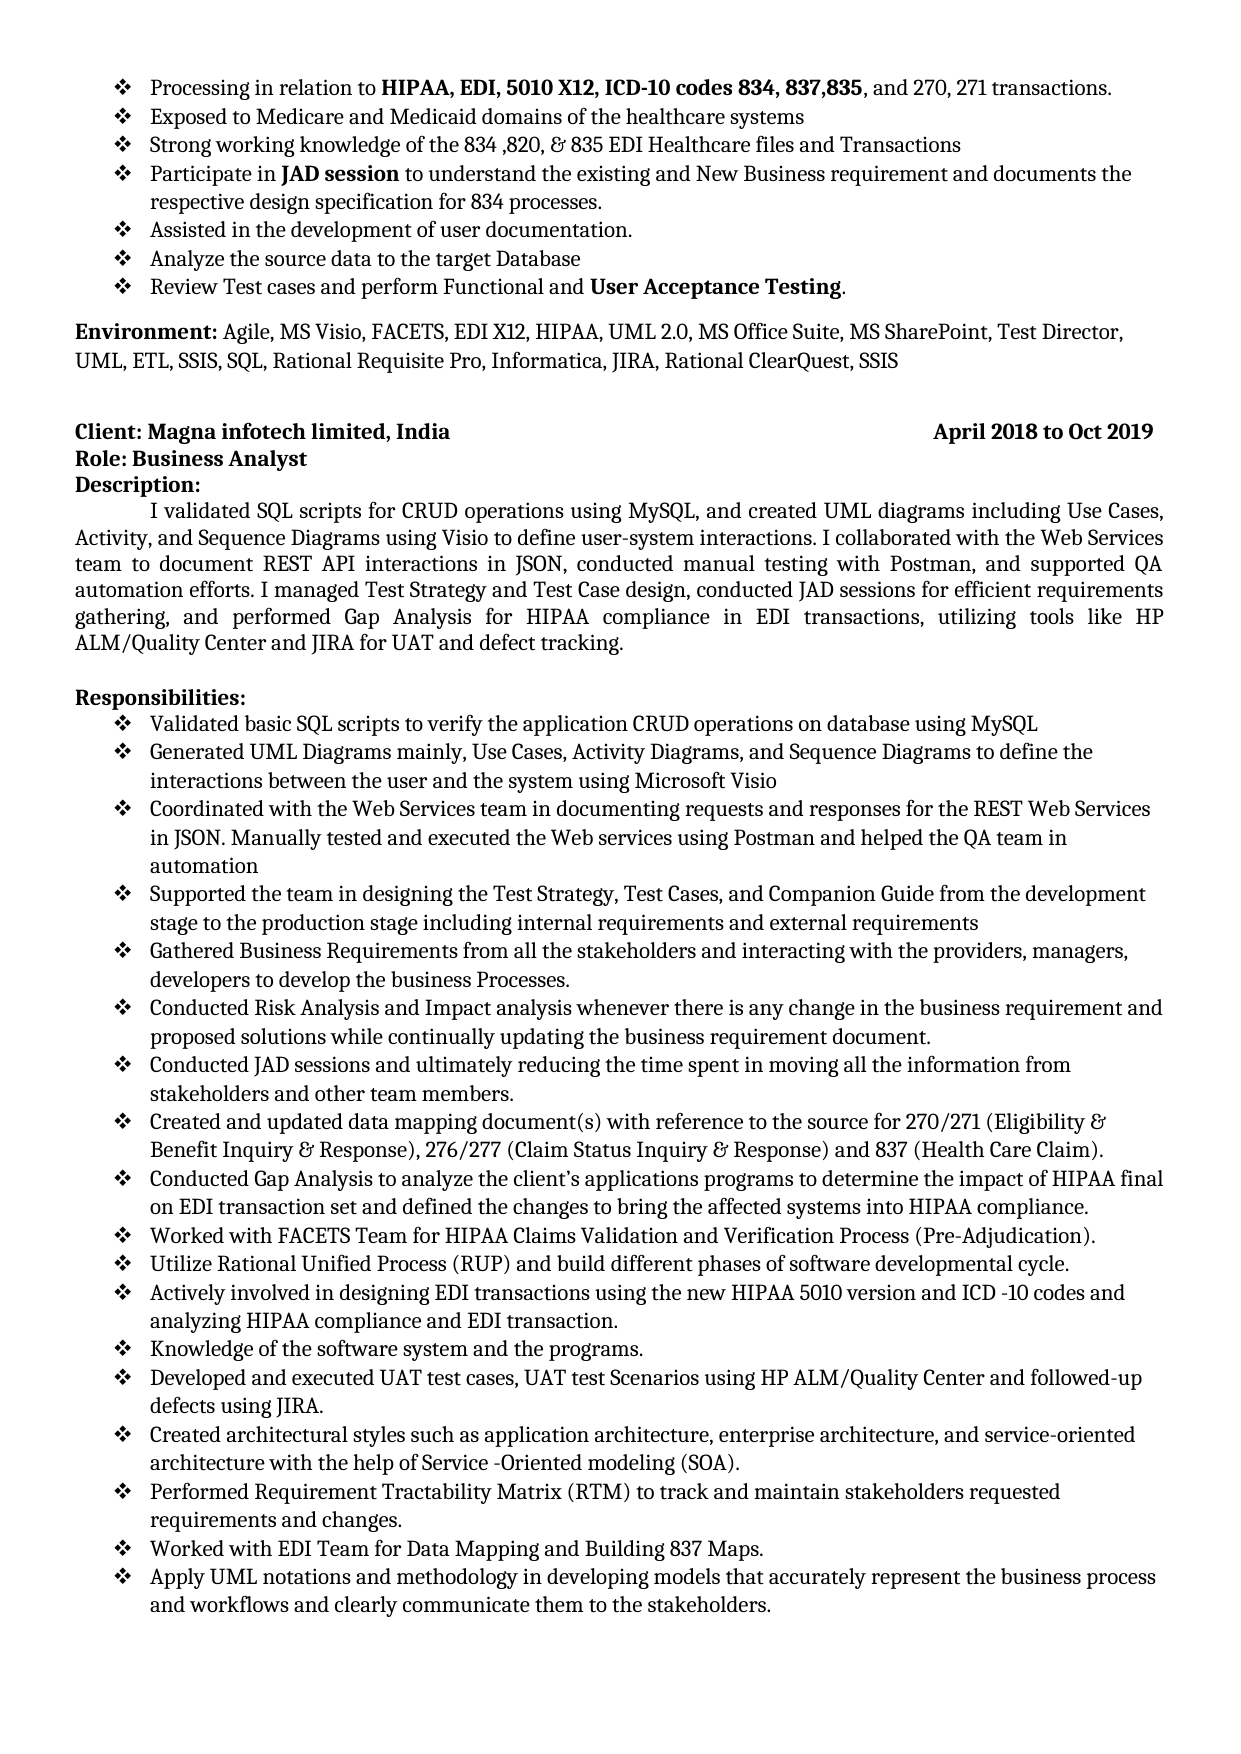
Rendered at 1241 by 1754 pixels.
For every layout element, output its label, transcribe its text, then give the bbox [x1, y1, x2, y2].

list Review Test cases and perform Functional and User Acceptance Testing. [112, 274, 1165, 300]
list Apply UML notations and methodology in developing models that accurately represent the business process and workflows and clearly communicate them to the stakeholders. [112, 1564, 1165, 1618]
list Conducted JAD sessions and ultimately reducing the time spent in moving all the information from stakeholders and other team members. [112, 1052, 1165, 1107]
text Client: Magna infotech limited, India April 2018 to Oct 2019 [75, 419, 1165, 445]
list Supported the team in designing the Test Strategy, Test Cases, and Companion Guide from the development stage to the production stage including internal requirements and external requirements [112, 881, 1165, 936]
list Gathered Business Requirements from all the stakeholders and interacting with the providers, managers, developers to develop the business Processes. [112, 938, 1165, 993]
list Validated basic SQL scripts to verify the application CRUD operations on database using MySQL [112, 711, 1165, 737]
list Analyze the source data to the target Database [112, 246, 1165, 272]
list Conducted Risk Analysis and Impact analysis whenever there is any change in the business requirement and proposed solutions while continually updating the business requirement document. [112, 995, 1165, 1050]
list Worked with FACETS Team for HIPAA Claims Validation and Verification Process (Pre-Adjudication). [112, 1222, 1165, 1249]
text Role: Business Analyst [75, 445, 1165, 472]
list Performed Requirement Tractability Matrix (RTM) to track and maintain stakeholders requested requirements and changes. [112, 1478, 1165, 1533]
list Created and updated data mapping document(s) with reference to the source for 270/271 (Eligibility & Benefit Inquiry & Response), 276/277 (Claim Status Inquiry & Response) and 837 (Health Care Claim). [112, 1109, 1165, 1163]
text Responsibilities: [75, 684, 1165, 711]
list Conducted Gap Analysis to analyze the client’s applications programs to determine the impact of HIPAA final on EDI transaction set and defined the changes to bring the affected systems into HIPAA compliance. [112, 1166, 1165, 1220]
list Coordinated with the Web Services team in documenting requests and responses for the REST Web Services in JSON. Manually tested and executed the Web services using Postman and helped the QA team in automation [112, 796, 1165, 879]
list Developed and executed UAT test cases, UAT test Scenarios using HP ALM/Quality Center and followed-up defects using JIRA. [112, 1365, 1165, 1419]
list Assisted in the development of user documentation. [112, 217, 1165, 243]
list Worked with EDI Team for Data Mapping and Building 837 Maps. [112, 1535, 1165, 1562]
text Description: [75, 472, 1165, 498]
list Knowledge of the software system and the programs. [112, 1336, 1165, 1363]
list Strong working knowledge of the 834 ,820, & 835 EDI Healthcare files and Transactions [112, 132, 1165, 158]
text I validated SQL scripts for CRUD operations using MySQL, and created UML diagrams including Use Cases, Activity, and Sequence Diagrams using Visio to define user-system interactions. I collaborated with the Web Services team to document REST API interactions in JSON, conducted manual testing with Postman, and supported QA automation efforts. I managed Test Strategy and Test Case design, conducted JAD sessions for efficient requirements gathering, and performed Gap Analysis for HIPAA compliance in EDI transactions, utilizing tools like HP ALM/Quality Center and JIRA for UAT and defect tracking. [75, 498, 1165, 656]
list Actively involved in designing EDI transactions using the new HIPAA 5010 version and ICD -10 codes and analyzing HIPAA compliance and EDI transaction. [112, 1279, 1165, 1334]
list Created architectural styles such as application architecture, enterprise architecture, and service-oriented architecture with the help of Service -Oriented modeling (SOA). [112, 1422, 1165, 1476]
list Participate in JAD session to understand the existing and New Business requirement and documents the respective design specification for 834 processes. [112, 160, 1165, 215]
text Environment: Agile, MS Visio, FACETS, EDI X12, HIPAA, UML 2.0, MS Office Suite, MS SharePoint, Test Director, UML, ETL, SSIS, SQL, Rational Requisite Pro, Informatica, JIRA, Rational ClearQuest, SSIS [75, 319, 1165, 374]
list Utilize Rational Unified Process (RUP) and build different phases of software developmental cycle. [112, 1251, 1165, 1277]
list Generated UML Diagrams mainly, Use Cases, Activity Diagrams, and Sequence Diagrams to define the interactions between the user and the system using Microsoft Visio [112, 739, 1165, 794]
list Processing in relation to HIPAA, EDI, 5010 X12, ICD-10 codes 834, 837,835, and 270, 271 transactions. [112, 75, 1165, 101]
list Exposed to Medicare and Medicaid domains of the healthcare systems [112, 103, 1165, 130]
